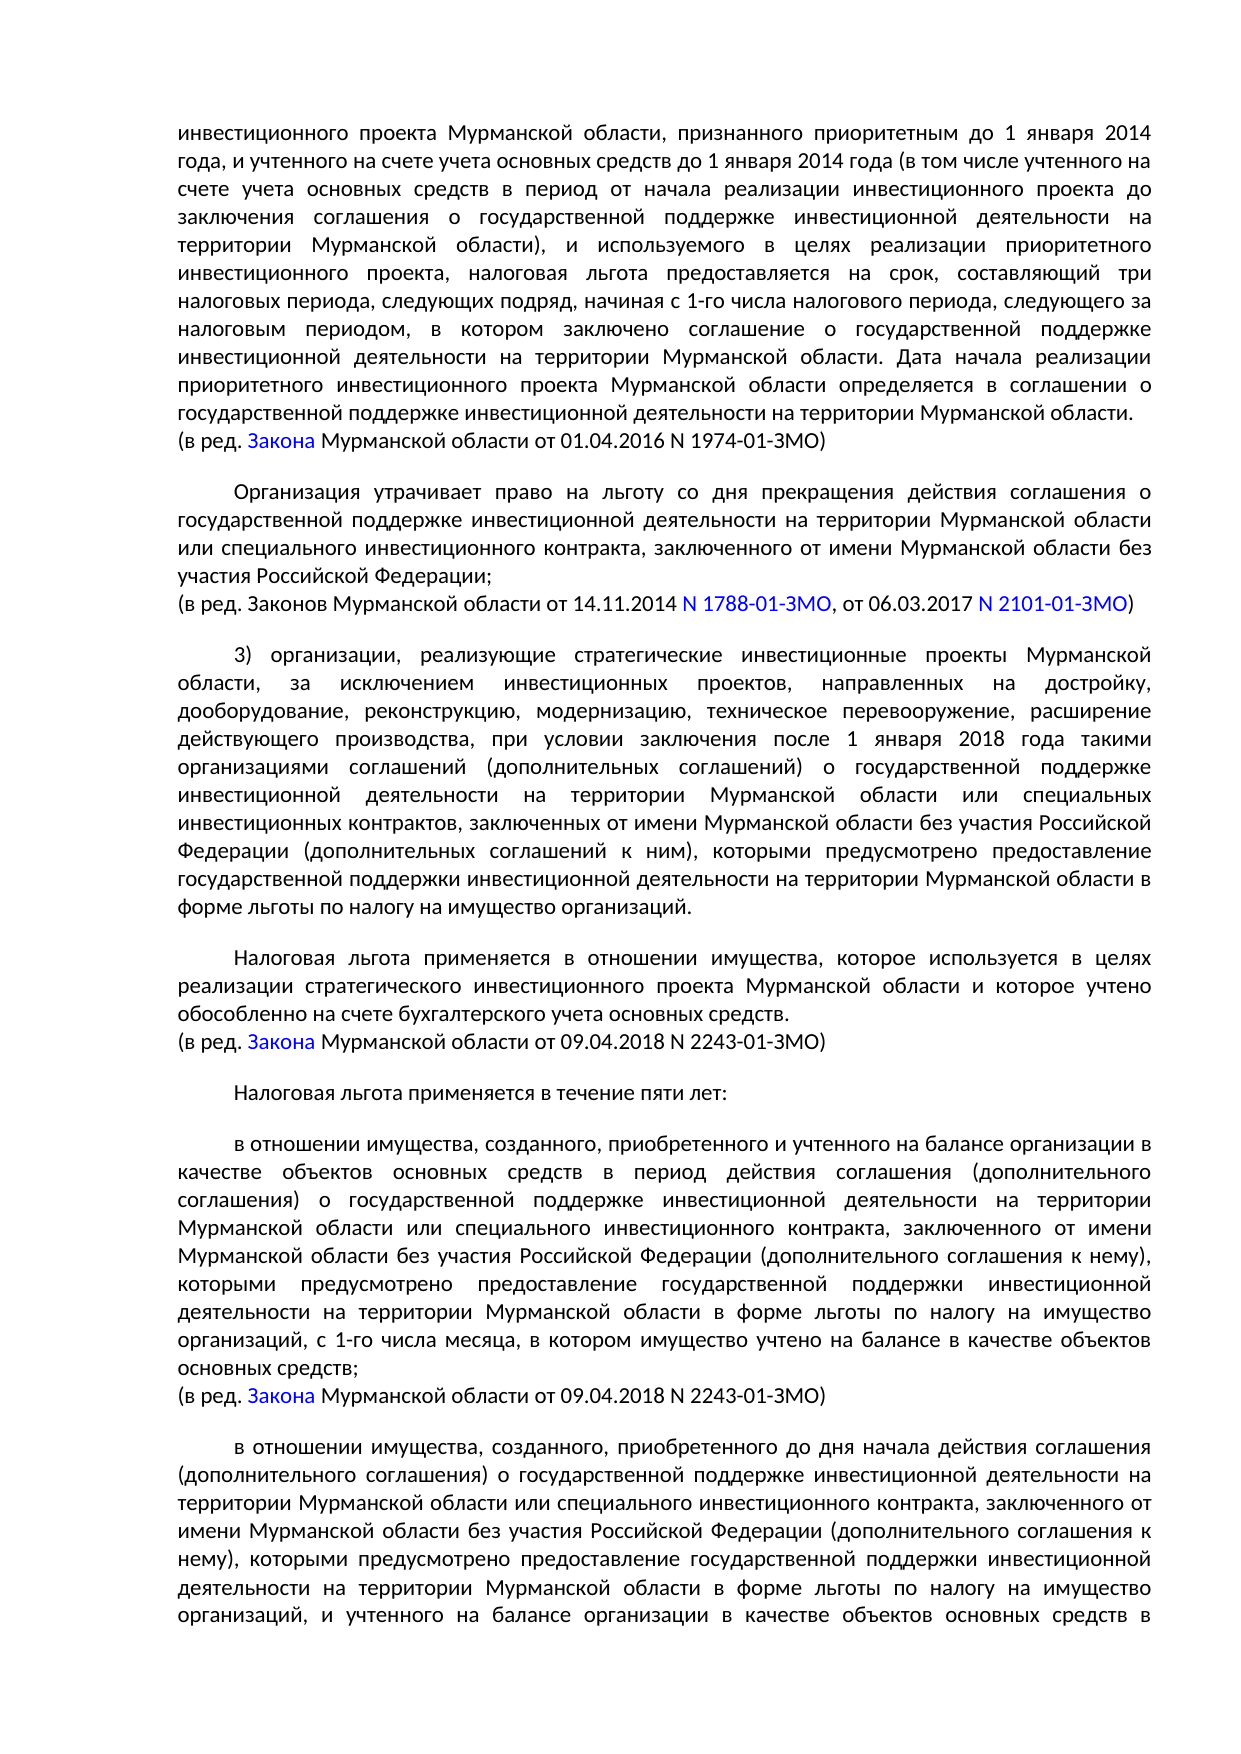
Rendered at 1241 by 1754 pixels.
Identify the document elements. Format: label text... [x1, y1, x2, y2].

text в отношении имущества, созданного, приобретенного и учтенного на балансе организации в качестве объектов основных средств в период действия соглашения (дополнительного соглашения) о государственной поддержке инвестиционной деятельности на территории Мурманской области или специального инвестиционного контракта, заключенного от имени Мурманской области без участия Российской Федерации (дополнительного соглашения к нему), которыми предусмотрено предоставление государственной поддержки инвестиционной деятельности на территории Мурманской области в форме льготы по налогу на имущество организаций, с 1-го числа месяца, в котором имущество учтено на балансе в качестве объектов основных средств; [177, 1129, 1152, 1382]
text (в ред. Закона Мурманской области от 09.04.2018 N 2243-01-ЗМО) [177, 1382, 1152, 1409]
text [177, 118, 1152, 426]
text (в ред. Законов Мурманской области от 14.11.2014 N 1788-01-ЗМО, от 06.03.2017 N 2101-01-ЗМО) [177, 589, 1152, 617]
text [177, 1432, 1152, 1629]
text 3) организации, реализующие стратегические инвестиционные проекты Мурманской области, за исключением инвестиционных проектов, направленных на достройку, дооборудование, реконструкцию, модернизацию, техническое перевооружение, расширение действующего производства, при условии заключения после 1 января 2018 года такими организациями соглашений (дополнительных соглашений) о государственной поддержке инвестиционной деятельности на территории Мурманской области или специальных инвестиционных контрактов, заключенных от имени Мурманской области без участия Российской Федерации (дополнительных соглашений к ним), которыми предусмотрено предоставление государственной поддержки инвестиционной деятельности на территории Мурманской области в форме льготы по налогу на имущество организаций. [177, 640, 1152, 921]
text (в ред. Закона Мурманской области от 01.04.2016 N 1974-01-ЗМО) [177, 426, 1152, 454]
text Налоговая льгота применяется в течение пяти лет: [177, 1078, 1152, 1106]
text Организация утрачивает право на льготу со дня прекращения действия соглашения о государственной поддержке инвестиционной деятельности на территории Мурманской области или специального инвестиционного контракта, заключенного от имени Мурманской области без участия Российской Федерации; [177, 477, 1152, 589]
text (в ред. Закона Мурманской области от 09.04.2018 N 2243-01-ЗМО) [177, 1027, 1152, 1056]
text Налоговая льгота применяется в отношении имущества, которое используется в целях реализации стратегического инвестиционного проекта Мурманской области и которое учтено обособленно на счете бухгалтерского учета основных средств. [177, 943, 1152, 1027]
